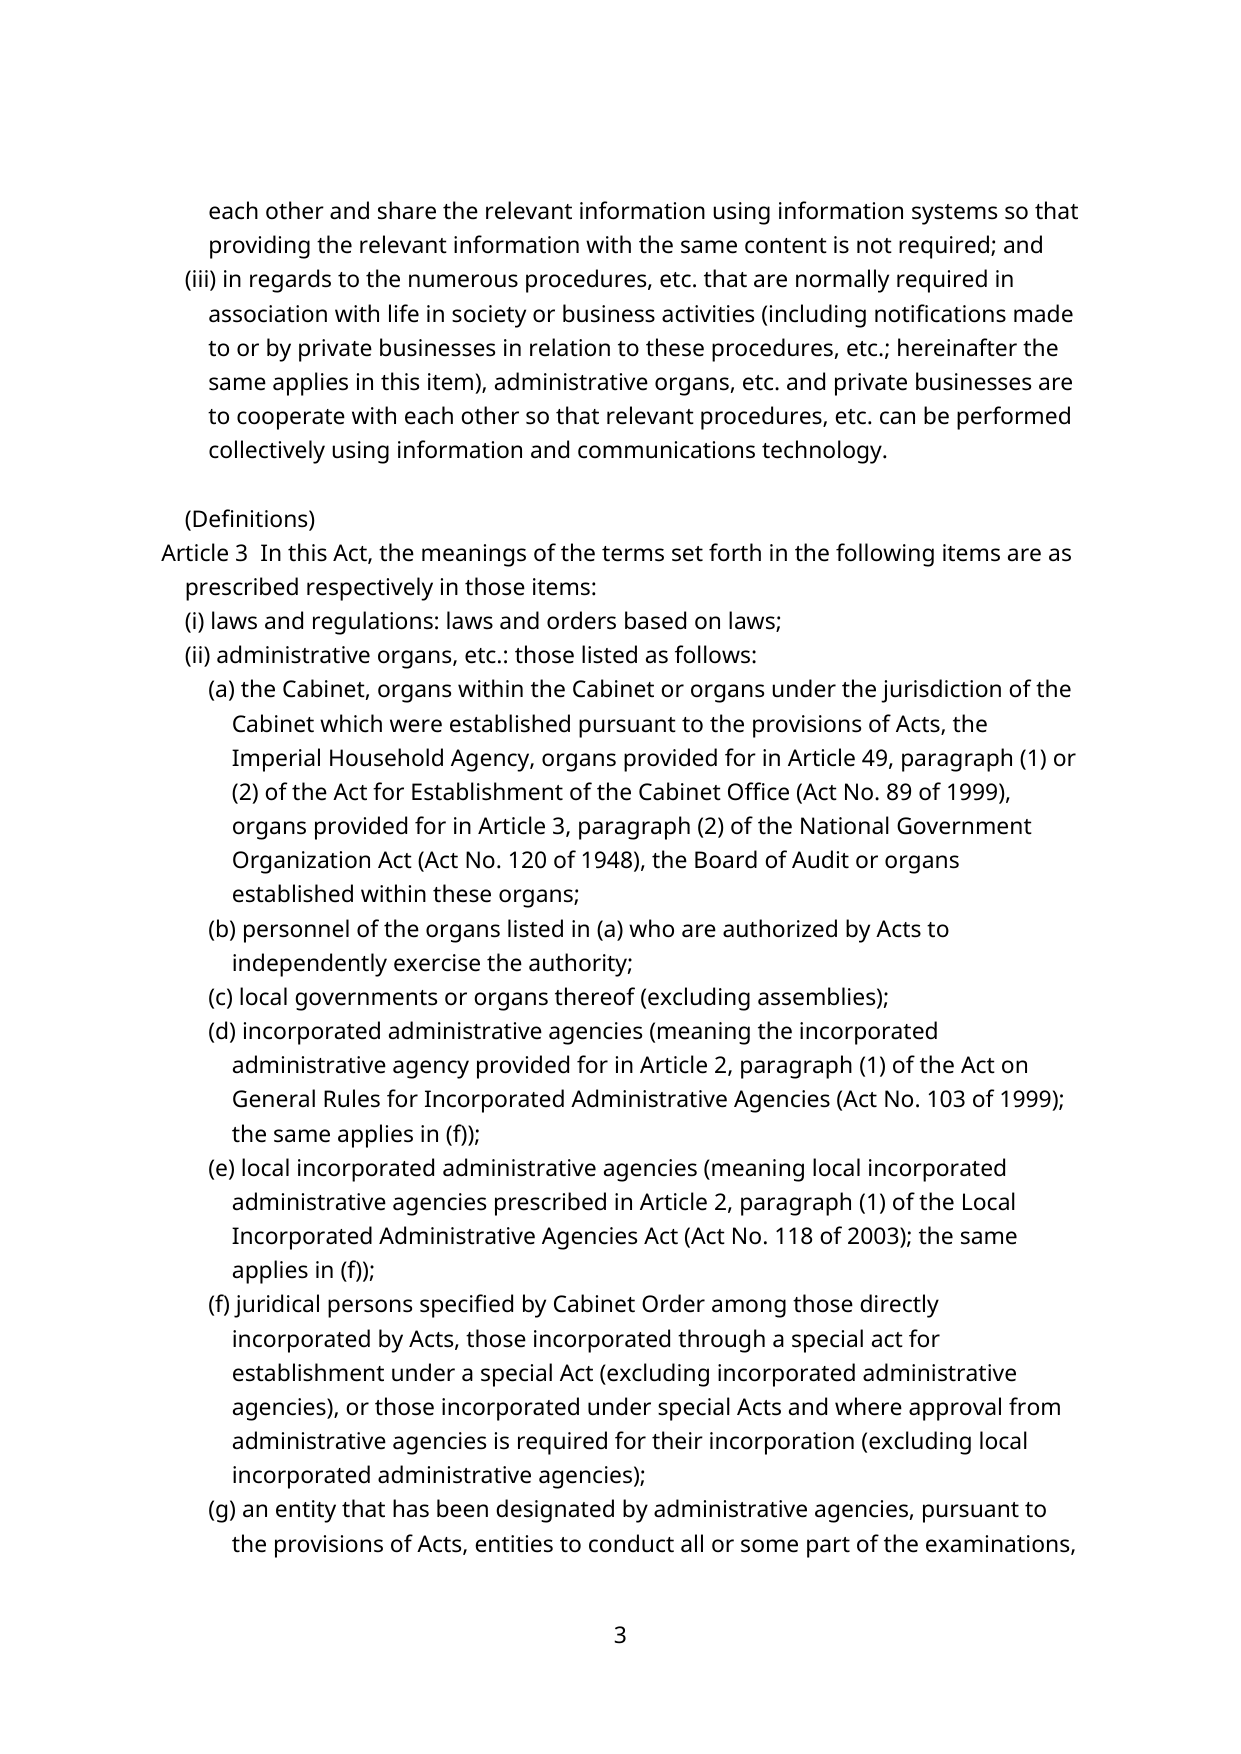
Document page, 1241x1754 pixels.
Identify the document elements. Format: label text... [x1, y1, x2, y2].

text (iii) in regards to the numerous procedures, etc. that are normally required in association with life in society or business activities (including notifications made to or by private businesses in relation to these procedures, etc.; hereinafter the same applies in this item), administrative organs, etc. and private businesses are to cooperate with each other so that relevant procedures, etc. can be performed collectively using information and communications technology. [184, 262, 1079, 467]
text (f) juridical persons specified by Cabinet Order among those directly incorporated by Acts, those incorporated through a special act for establishment under a special Act (excluding incorporated administrative agencies), or those incorporated under special Acts and where approval from administrative agencies is required for their incorporation (excluding local incorporated administrative agencies); [207, 1287, 1079, 1492]
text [184, 194, 1079, 262]
text Article 3 In this Act, the meanings of the terms set forth in the following items are as prescribed respectively in those items: [161, 535, 1079, 604]
text (d) incorporated administrative agencies (meaning the incorporated administrative agency provided for in Article 2, paragraph (1) of the Act on General Rules for Incorporated Administrative Agencies (Act No. 103 of 1999); the same applies in (f)); [207, 1014, 1079, 1150]
text (b) personnel of the organs listed in (a) who are authorized by Acts to independently exercise the authority; [207, 911, 1079, 979]
text (i) laws and regulations: laws and orders based on laws; [184, 604, 1079, 638]
text (e) local incorporated administrative agencies (meaning local incorporated administrative agencies prescribed in Article 2, paragraph (1) of the Local Incorporated Administrative Agencies Act (Act No. 118 of 2003); the same applies in (f)); [207, 1150, 1079, 1287]
text (c) local governments or organs thereof (excluding assemblies); [207, 979, 1079, 1014]
text (Definitions) [184, 501, 1079, 535]
text (ii) administrative organs, etc.: those listed as follows: [184, 638, 1079, 672]
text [207, 1492, 1079, 1560]
text (a) the Cabinet, organs within the Cabinet or organs under the jurisdiction of the Cabinet which were established pursuant to the provisions of Acts, the Imperial Household Agency, organs provided for in Article 49, paragraph (1) or (2) of the Act for Establishment of the Cabinet Office (Act No. 89 of 1999), organs provided for in Article 3, paragraph (2) of the National Government Organization Act (Act No. 120 of 1948), the Board of Audit or organs established within these organs; [207, 672, 1079, 911]
